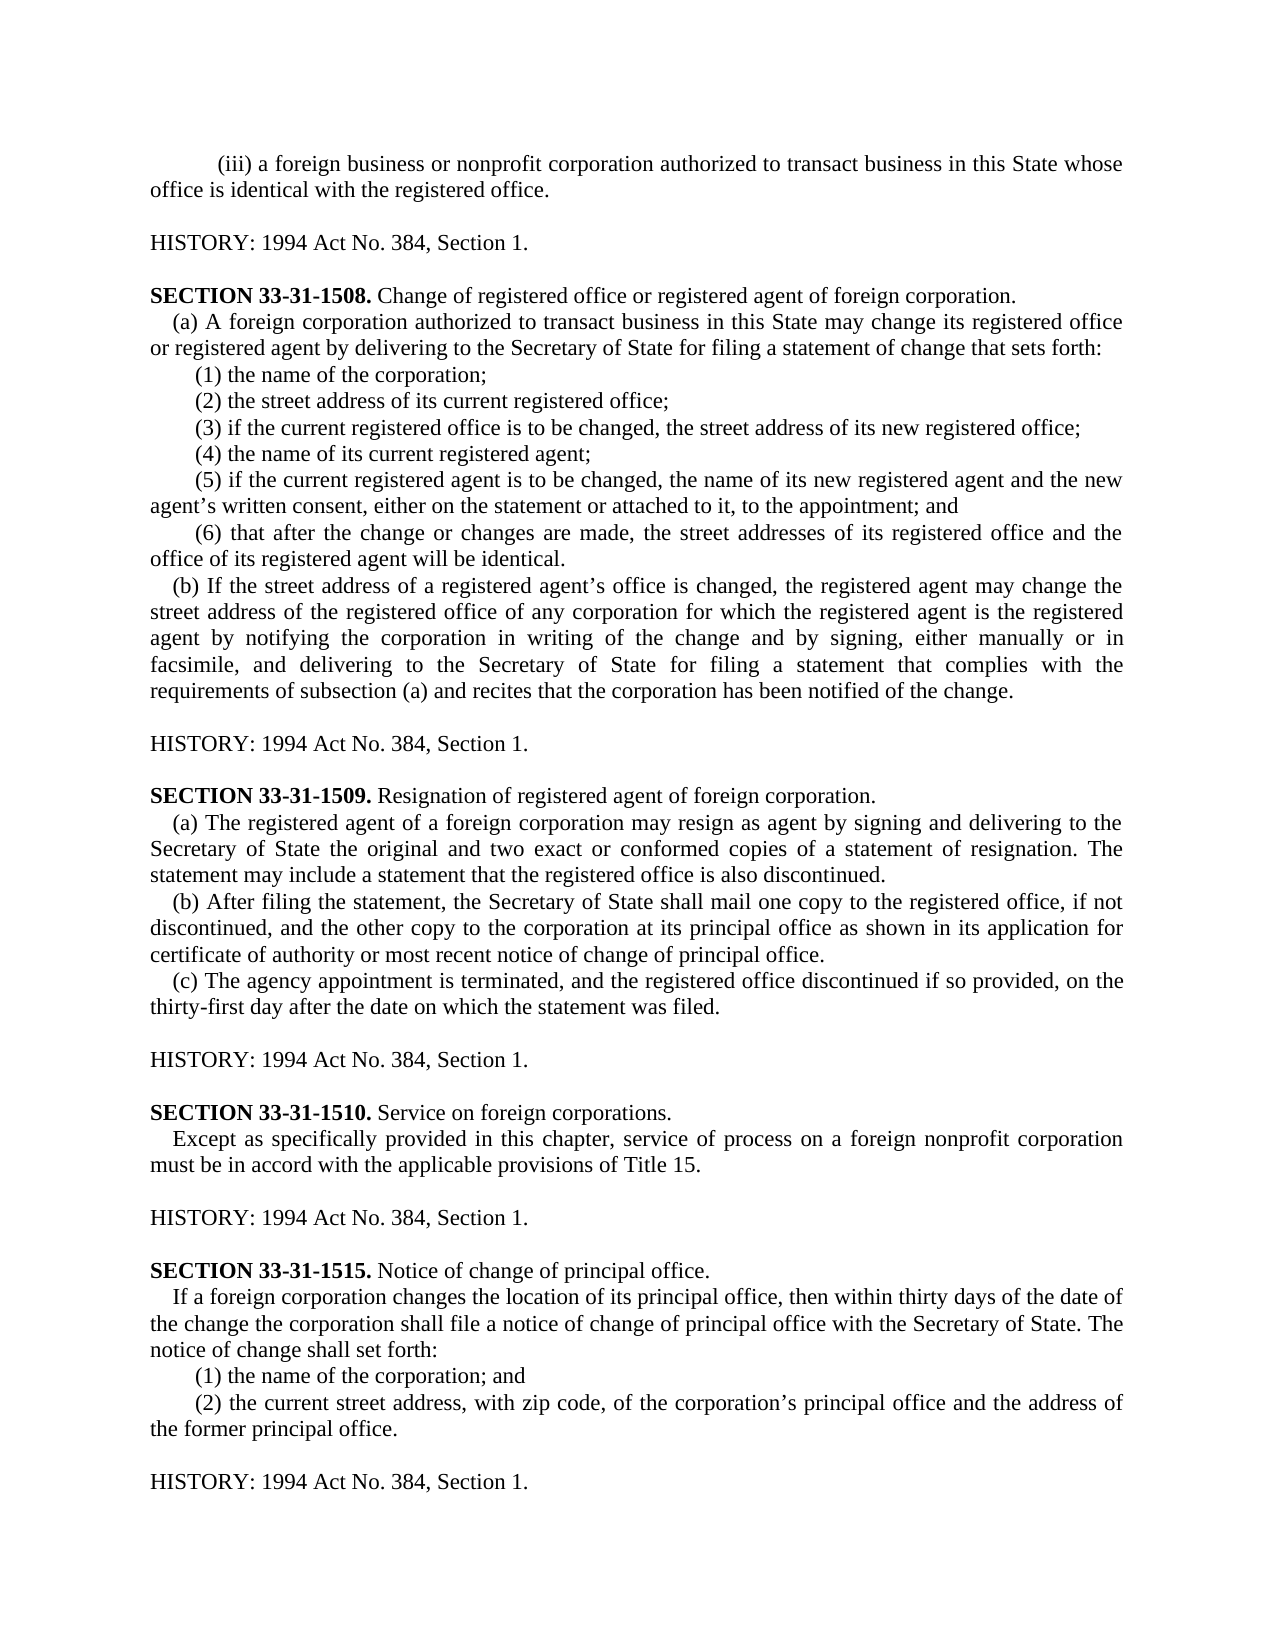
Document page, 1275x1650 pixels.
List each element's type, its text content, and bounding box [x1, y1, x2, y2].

text (c) The agency appointment is terminated, and the registered office discontinued if so provided, on the thirty-first day after the date on which the statement was filed. [150, 967, 1125, 1020]
text Except as specifically provided in this chapter, service of process on a foreign nonprofit corporation must be in accord with the applicable provisions of Title 15. [150, 1125, 1125, 1178]
text (5) if the current registered agent is to be changed, the name of its new registered agent and the new agent’s written consent, either on the statement or attached to it, to the appointment; and [150, 466, 1125, 519]
text HISTORY: 1994 Act No. 384, Section 1. [150, 1468, 1125, 1494]
text (2) the current street address, with zip code, of the corporation’s principal office and the address of the former principal office. [150, 1389, 1125, 1441]
text (iii) a foreign business or nonprofit corporation authorized to transact business in this State whose office is identical with the registered office. [150, 150, 1125, 203]
text HISTORY: 1994 Act No. 384, Section 1. [150, 730, 1125, 756]
text If a foreign corporation changes the location of its principal office, then within thirty days of the date of the change the corporation shall file a notice of change of principal office with the Secretary of State. The notice of change shall set forth: [150, 1283, 1125, 1362]
text SECTION 33-31-1510. Service on foreign corporations. [150, 1099, 1125, 1125]
text (b) After filing the statement, the Secretary of State shall mail one copy to the registered office, if not discontinued, and the other copy to the corporation at its principal office as shown in its application for certificate of authority or most recent notice of change of principal office. [150, 888, 1125, 967]
text (1) the name of the corporation; and [150, 1362, 1125, 1389]
text (6) that after the change or changes are made, the street addresses of its registered office and the office of its registered agent will be identical. [150, 519, 1125, 572]
text (3) if the current registered office is to be changed, the street address of its new registered office; [150, 413, 1125, 440]
text HISTORY: 1994 Act No. 384, Section 1. [150, 229, 1125, 255]
text (a) The registered agent of a foreign corporation may resign as agent by signing and delivering to the Secretary of State the original and two exact or conformed copies of a statement of resignation. The statement may include a statement that the registered office is also discontinued. [150, 809, 1125, 888]
text (a) A foreign corporation authorized to transact business in this State may change its registered office or registered agent by delivering to the Secretary of State for filing a statement of change that sets forth: [150, 308, 1125, 361]
text (4) the name of its current registered agent; [150, 440, 1125, 466]
text HISTORY: 1994 Act No. 384, Section 1. [150, 1204, 1125, 1231]
text (2) the street address of its current registered office; [150, 387, 1125, 413]
text (b) If the street address of a registered agent’s office is changed, the registered agent may change the street address of the registered office of any corporation for which the registered agent is the registered agent by notifying the corporation in writing of the change and by signing, either manually or in facsimile, and delivering to the Secretary of State for filing a statement that complies with the requirements of subsection (a) and recites that the corporation has been notified of the change. [150, 572, 1125, 703]
text SECTION 33-31-1509. Resignation of registered agent of foreign corporation. [150, 782, 1125, 809]
text SECTION 33-31-1508. Change of registered office or registered agent of foreign corporation. [150, 282, 1125, 308]
text SECTION 33-31-1515. Notice of change of principal office. [150, 1257, 1125, 1283]
text (1) the name of the corporation; [150, 361, 1125, 387]
text HISTORY: 1994 Act No. 384, Section 1. [150, 1046, 1125, 1072]
